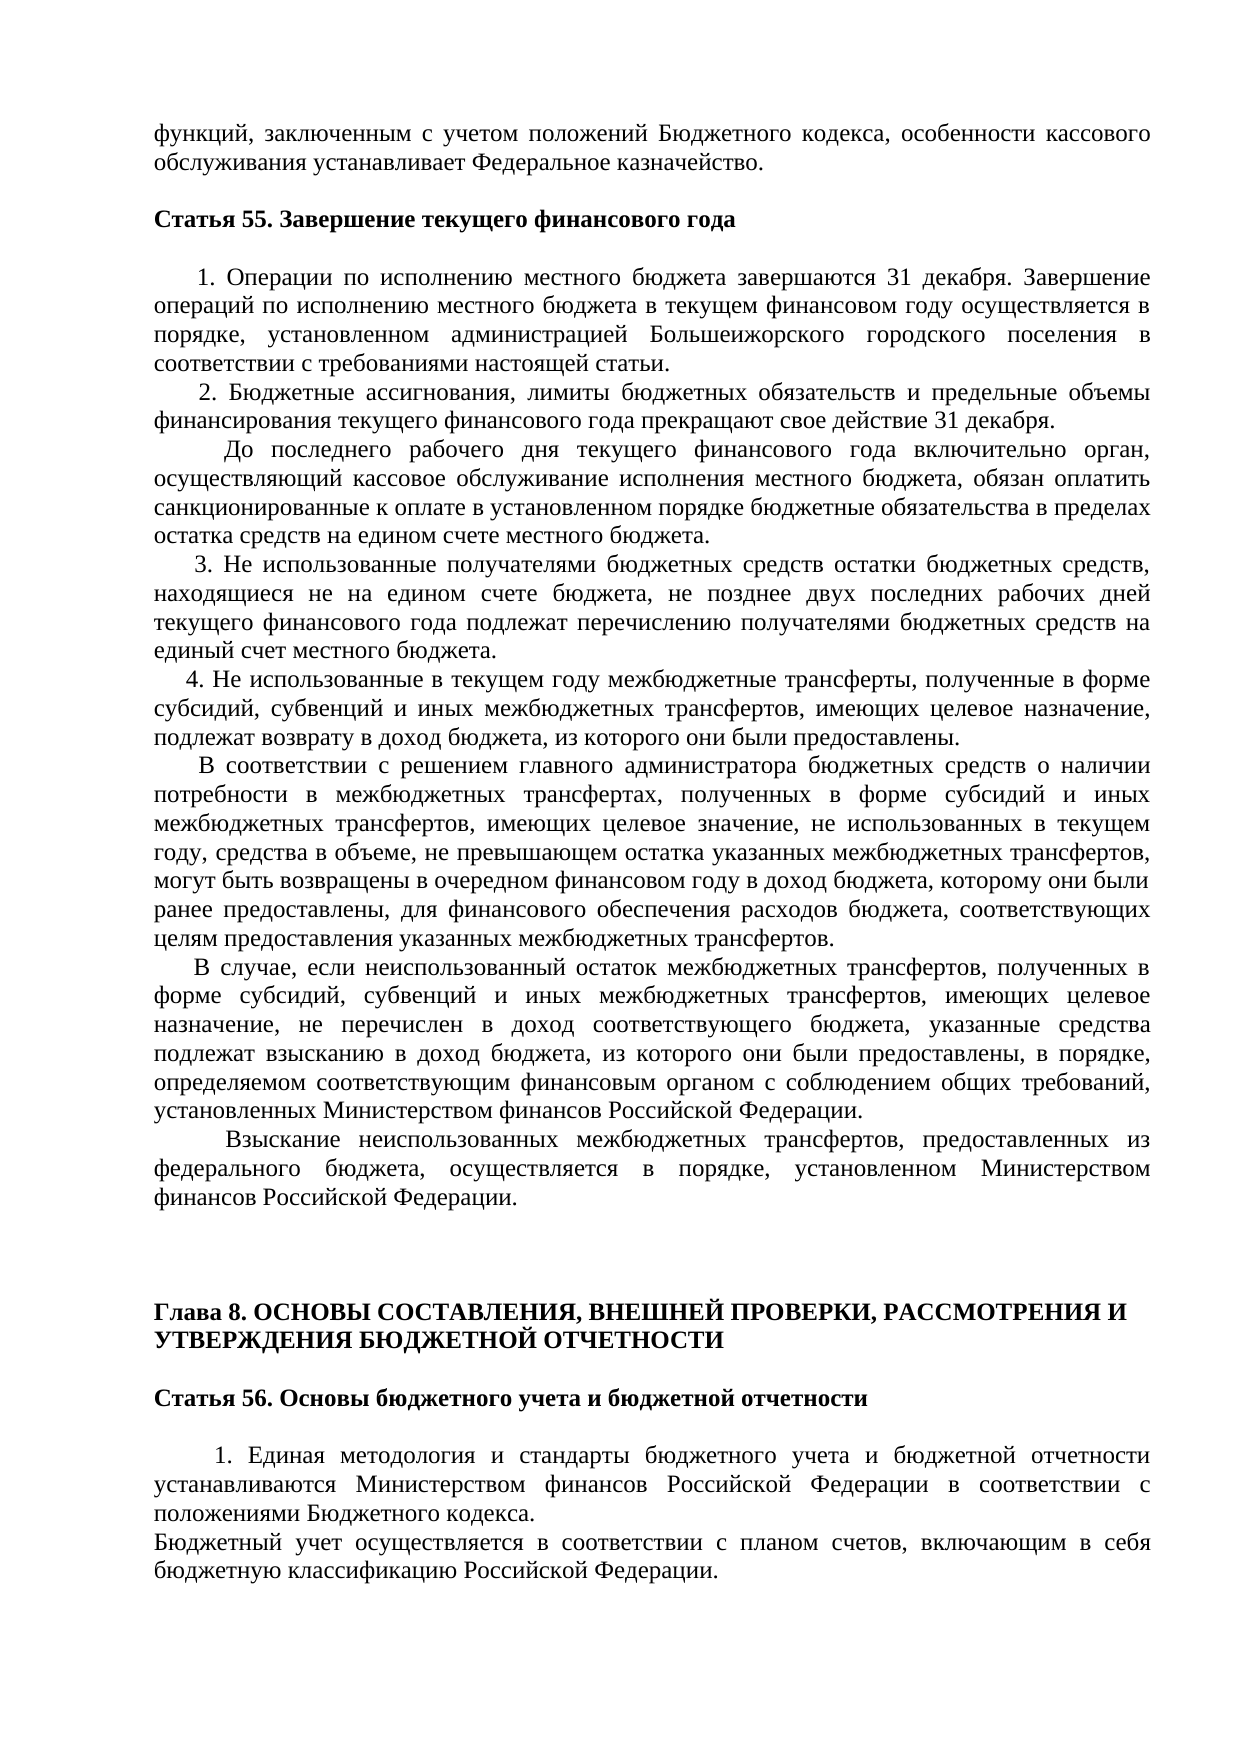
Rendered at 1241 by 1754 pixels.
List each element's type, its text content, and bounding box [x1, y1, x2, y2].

text В случае, если неиспользованный остаток межбюджетных трансфертов, полученных в форме субсидий, субвенций и иных межбюджетных трансфертов, имеющих целевое назначение, не перечислен в доход соответствующего бюджета, указанные средства подлежат взысканию в доход бюджета, из которого они были предоставлены, в порядке, определяемом соответствующим финансовым органом с соблюдением общих требований, установленных Министерством финансов Российской Федерации. [153, 952, 1152, 1124]
text 1. Операции по исполнению местного бюджета завершаются 31 декабря. Завершение операций по исполнению местного бюджета в текущем финансовом году осуществляется в порядке, установленном администрацией Большеижорского городского поселения в соответствии с требованиями настоящей статьи. [153, 262, 1152, 377]
text 1. Единая методология и стандарты бюджетного учета и бюджетной отчетности устанавливаются Министерством финансов Российской Федерации в соответствии с положениями Бюджетного кодекса. [153, 1441, 1152, 1527]
text ранее предоставлены, для финансового обеспечения расходов бюджета, соответствующих целям предоставления указанных межбюджетных трансфертов. [153, 894, 1152, 952]
text В соответствии с решением главного администратора бюджетных средств о наличии потребности в межбюджетных трансфертах, полученных в форме субсидий и иных межбюджетных трансфертов, имеющих целевое значение, не использованных в текущем году, средства в объеме, не превышающем остатка указанных межбюджетных трансфертов, могут быть возвращены в очередном финансовом году в доход бюджета, которому они были [153, 751, 1152, 894]
text 4. Не использованные в текущем году межбюджетные трансферты, полученные в форме субсидий, субвенций и иных межбюджетных трансфертов, имеющих целевое назначение, подлежат возврату в доход бюджета, из которого они были предоставлены. [153, 664, 1152, 751]
text 3. Не использованные получателями бюджетных средств остатки бюджетных средств, находящиеся не на едином счете бюджета, не позднее двух последних рабочих дней текущего финансового года подлежат перечислению получателями бюджетных средств на единый счет местного бюджета. [153, 549, 1152, 664]
text До последнего рабочего дня текущего финансового года включительно орган, осуществляющий кассовое обслуживание исполнения местного бюджета, обязан оплатить санкционированные к оплате в установленном порядке бюджетные обязательства в пределах остатка средств на едином счете местного бюджета. [153, 434, 1152, 549]
text Статья 55. Завершение текущего финансового года [153, 204, 1152, 233]
text УТВЕРЖДЕНИЯ БЮДЖЕТНОЙ ОТЧЕТНОСТИ [153, 1326, 1152, 1354]
text 2. Бюджетные ассигнования, лимиты бюджетных обязательств и предельные объемы финансирования текущего финансового года прекращают свое действие 31 декабря. [153, 377, 1152, 434]
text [153, 118, 1152, 176]
text Взыскание неиспользованных межбюджетных трансфертов, предоставленных из федерального бюджета, осуществляется в порядке, установленном Министерством финансов Российской Федерации. [153, 1124, 1152, 1211]
text Глава 8. ОСНОВЫ СОСТАВЛЕНИЯ, ВНЕШНЕЙ ПРОВЕРКИ, РАССМОТРЕНИЯ И [153, 1297, 1152, 1326]
text Статья 56. Основы бюджетного учета и бюджетной отчетности [153, 1383, 1152, 1412]
text Бюджетный учет осуществляется в соответствии с планом счетов, включающим в себя бюджетную классификацию Российской Федерации. [153, 1527, 1152, 1584]
